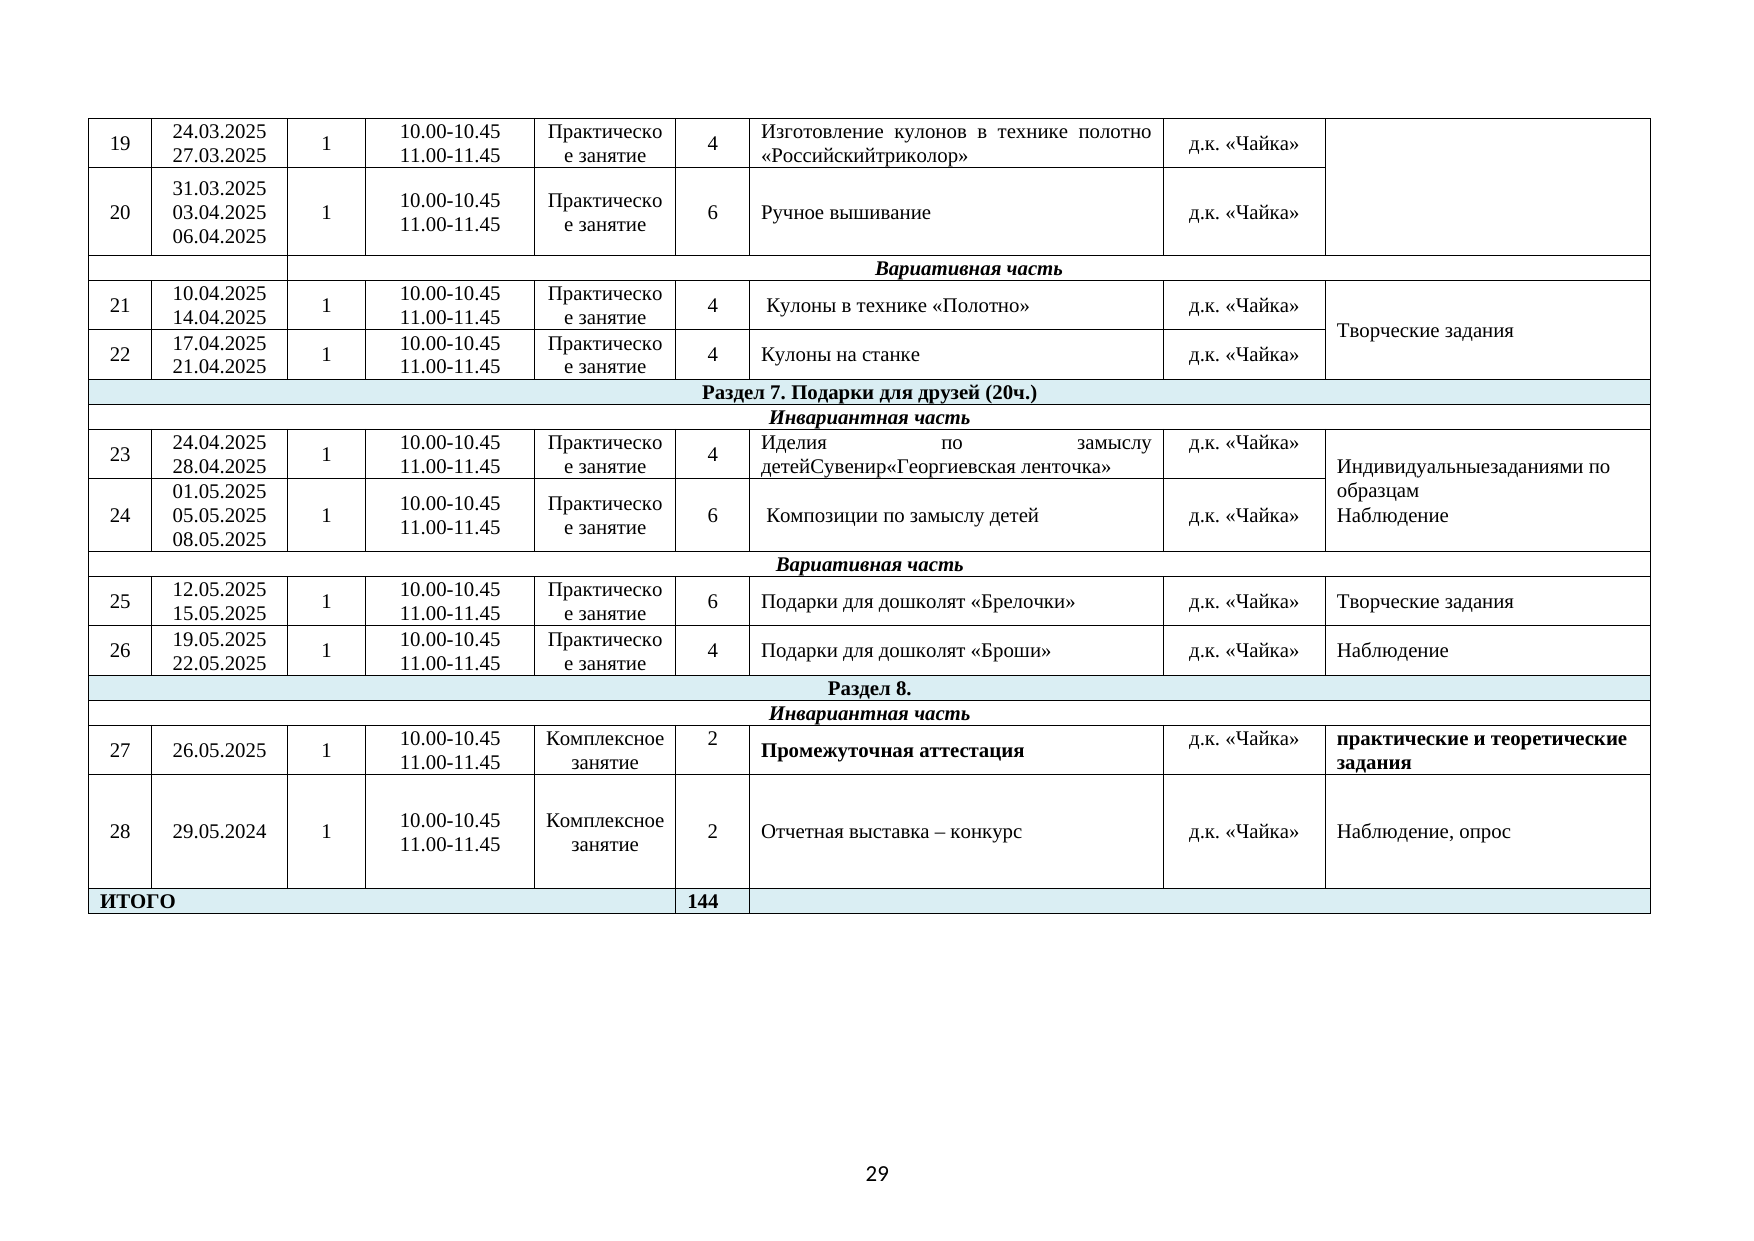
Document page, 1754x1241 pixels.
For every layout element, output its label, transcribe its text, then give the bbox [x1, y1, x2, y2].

table_cell Наблюдение, опрос [1326, 775, 1650, 888]
table_cell 12.05.2025 15.05.2025 [152, 577, 287, 625]
table_cell Практическое занятие [535, 430, 675, 478]
table_cell 21 [89, 281, 151, 329]
table_cell 10.00-10.45 11.00-11.45 [366, 168, 534, 255]
table_cell 10.00-10.45 11.00-11.45 [366, 479, 534, 551]
table_cell 1 [288, 577, 365, 625]
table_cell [366, 119, 534, 167]
table_cell д.к. «Чайка» [1164, 168, 1325, 255]
table_cell 10.00-10.45 11.00-11.45 [366, 626, 534, 674]
table_cell 19.05.2025 22.05.2025 [152, 626, 287, 674]
table_cell д.к. «Чайка» [1164, 626, 1325, 674]
table_cell 22 [89, 330, 151, 378]
table_cell 10.00-10.45 11.00-11.45 [366, 775, 534, 888]
table_cell 28 [89, 775, 151, 888]
table_cell Инвариантная часть [89, 701, 1650, 725]
table_cell Раздел 7. Подарки для друзей (20ч.) [89, 380, 1650, 404]
table_cell 24.03.2025 27.03.2025 [152, 119, 287, 167]
table_cell Практическое занятие [535, 168, 675, 255]
table_cell д.к. «Чайка» [1164, 726, 1325, 774]
table_cell 10.00-10.45 11.00-11.45 [366, 430, 534, 478]
table_cell 4 [676, 281, 749, 329]
table_cell д.к. «Чайка» [1164, 775, 1325, 888]
table_cell 10.00-10.45 11.00-11.45 [366, 281, 534, 329]
table_cell 01.05.2025 05.05.2025 08.05.2025 [152, 479, 287, 551]
table_cell 4 [676, 330, 749, 378]
table_cell 24 [89, 479, 151, 551]
table_cell Раздел 8. [89, 676, 1650, 700]
table_cell Вариативная часть [288, 256, 1650, 280]
table_cell Кулоны в технике «Полотно» [750, 281, 1163, 329]
table_cell 17.04.2025 21.04.2025 [152, 330, 287, 378]
table_cell д.к. «Чайка» [1164, 479, 1325, 551]
table_cell 6 [676, 577, 749, 625]
table_cell д.к. «Чайка» [1164, 430, 1325, 478]
table_cell 1 [288, 168, 365, 255]
table_cell Творческие задания [1326, 577, 1650, 625]
table_cell Вариативная часть [89, 552, 1650, 576]
table_cell 23 [89, 430, 151, 478]
table_cell Инвариантная часть [89, 405, 1650, 429]
table_cell 24.04.2025 28.04.2025 [152, 430, 287, 478]
table_cell [89, 256, 287, 280]
table_cell 10.00-10.45 11.00-11.45 [366, 330, 534, 378]
table_cell Подарки для дошколят «Броши» [750, 626, 1163, 674]
table_cell 1 [288, 430, 365, 478]
table_cell д.к. «Чайка» [1164, 281, 1325, 329]
table_cell Изготовление кулонов в технике полотно «Российскийтриколор» [750, 119, 1163, 167]
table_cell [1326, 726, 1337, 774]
table_cell 2 [676, 775, 749, 888]
table_cell 10.00-10.45 11.00-11.45 [366, 726, 534, 774]
table_cell ИТОГО [89, 889, 675, 913]
table_cell [750, 889, 1650, 913]
table_cell 6 [676, 168, 749, 255]
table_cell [1326, 119, 1650, 255]
table_cell 26 [89, 626, 151, 674]
table_cell Промежуточная аттестация [750, 726, 1163, 774]
table_cell Практическое занятие [535, 119, 675, 167]
table_cell 1 [288, 726, 365, 774]
table_cell Наблюдение [1326, 626, 1650, 674]
table_cell 10.00-10.45 11.00-11.45 [366, 577, 534, 625]
table_cell Творческие задания [1326, 281, 1650, 378]
table_cell Практическое занятие [535, 330, 675, 378]
table_cell 27 [89, 726, 151, 774]
table_cell Иделия по замыслу детейСувенир«Георгиевская ленточка» [750, 430, 1163, 478]
table_cell 29.05.2024 [152, 775, 287, 888]
table_cell д.к. «Чайка» [1164, 330, 1325, 378]
table_cell Практическое занятие [535, 626, 675, 674]
table_cell 31.03.2025 03.04.2025 06.04.2025 [152, 168, 287, 255]
table_cell Ручное вышивание [750, 168, 1163, 255]
table_cell Практическое занятие [535, 479, 675, 551]
table_cell 1 [288, 281, 365, 329]
table_cell Индивидуальныезаданиями по образцам Наблюдение [1326, 430, 1650, 551]
table_cell 1 [288, 330, 365, 378]
table_cell Подарки для дошколят «Брелочки» [750, 577, 1163, 625]
table_cell 26.05.2025 [152, 726, 287, 774]
table_cell практические и теоретические задания [1412, 726, 1650, 774]
table_cell Комплексное занятие [535, 726, 675, 774]
table_cell 19 [89, 119, 151, 167]
table_cell Практическое занятие [535, 281, 675, 329]
table_cell 1 [288, 479, 365, 551]
table_cell 144 [676, 889, 749, 913]
table_cell Кулоны на станке [750, 330, 1163, 378]
table_cell Практическое занятие [535, 577, 675, 625]
table_cell Отчетная выставка – конкурс [750, 775, 1163, 888]
table_cell д.к. «Чайка» [1164, 119, 1325, 167]
table_cell Композиции по замыслу детей [750, 479, 1163, 551]
table_cell 25 [89, 577, 151, 625]
table_cell 1 [288, 775, 365, 888]
table_cell 20 [89, 168, 151, 255]
table_cell 4 [676, 626, 749, 674]
table_cell д.к. «Чайка» [1164, 577, 1325, 625]
table_cell 4 [676, 430, 749, 478]
table_cell 4 [676, 119, 749, 167]
table_cell 2 [676, 726, 749, 774]
table_cell 6 [676, 479, 749, 551]
table_cell Комплексное занятие [535, 775, 675, 888]
table_cell 10.04.2025 14.04.2025 [152, 281, 287, 329]
table_cell 1 [288, 626, 365, 674]
table_cell 1 [288, 119, 365, 167]
